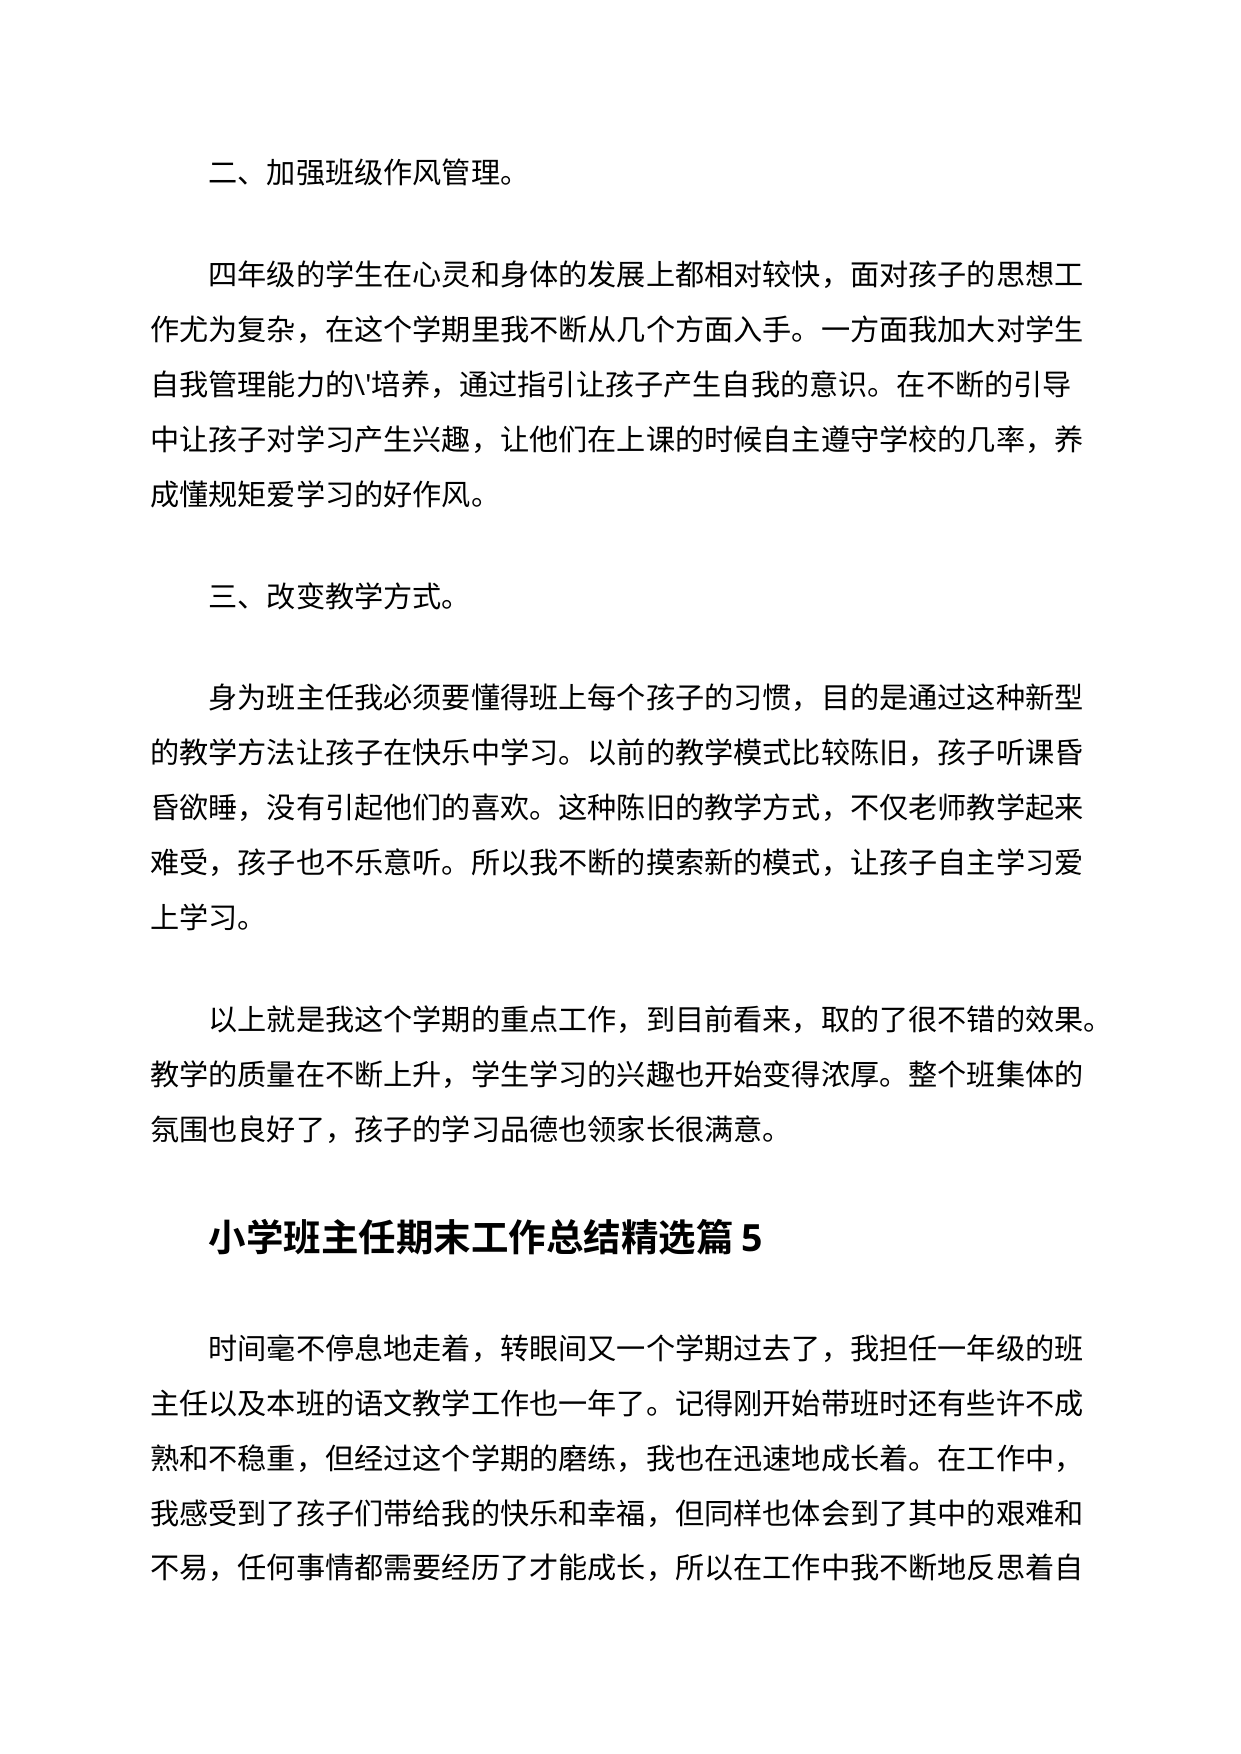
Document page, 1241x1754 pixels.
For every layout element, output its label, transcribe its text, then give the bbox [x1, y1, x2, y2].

text 二、加强班级作风管理。 [150, 150, 1090, 192]
text 身为班主任我必须要懂得班上每个孩子的习惯，目的是通过这种新型的教学方法让孩子在快乐中学习。以前的教学模式比较陈旧，孩子听课昏昏欲睡，没有引起他们的喜欢。这种陈旧的教学方式，不仅老师教学起来难受，孩子也不乐意听。所以我不断的摸索新的模式，让孩子自主学习爱上学习。 [150, 675, 1090, 937]
text 小学班主任期末工作总结精选篇5 [150, 1208, 1090, 1262]
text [150, 1326, 1090, 1587]
text 以上就是我这个学期的重点工作，到目前看来，取的了很不错的效果。教学的质量在不断上升，学生学习的兴趣也开始变得浓厚。整个班集体的氛围也良好了，孩子的学习品德也领家长很满意。 [150, 996, 1090, 1148]
text 四年级的学生在心灵和身体的发展上都相对较快，面对孩子的思想工作尤为复杂，在这个学期里我不断从几个方面入手。一方面我加大对学生自我管理能力的\'培养，通过指引让孩子产生自我的意识。在不断的引导中让孩子对学习产生兴趣，让他们在上课的时候自主遵守学校的几率，养成懂规矩爱学习的好作风。 [150, 252, 1090, 514]
text 三、改变教学方式。 [150, 573, 1090, 616]
